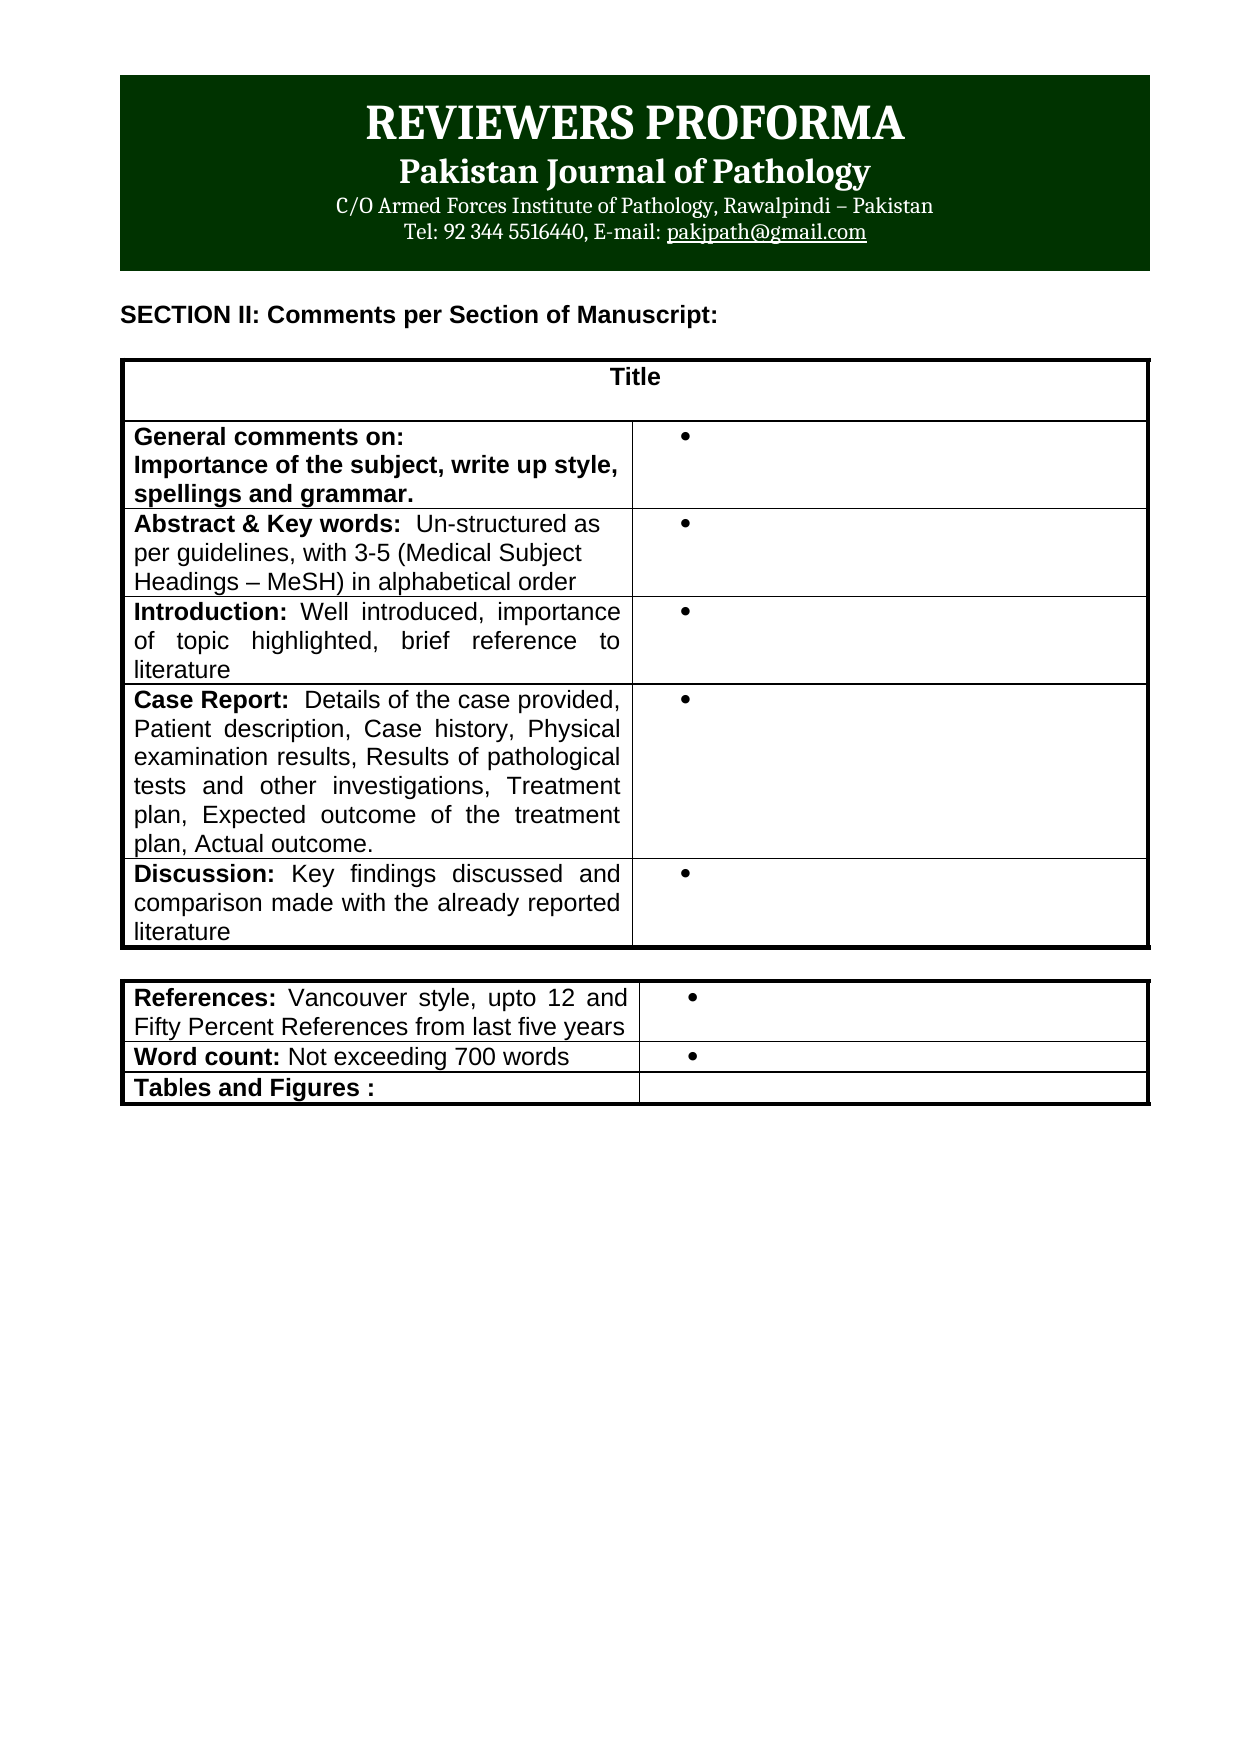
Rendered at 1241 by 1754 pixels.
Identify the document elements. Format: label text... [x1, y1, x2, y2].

table_header References: Vancouver style, upto 12 and Fifty Percent References from last five years [125, 983, 639, 1041]
table_cell [640, 1042, 1146, 1071]
table_cell Abstract & Key words: Un-structured as per guidelines, with 3-5 (Medical Subject Headings – MeSH) in alphabetical order [125, 509, 632, 596]
table_cell [640, 1073, 1146, 1102]
table_header Title [125, 362, 1146, 420]
table_cell [633, 685, 1146, 857]
table_cell Introduction: Well introduced, importance of topic highlighted, brief reference to literature [125, 597, 632, 683]
table_cell [633, 859, 1146, 945]
table_cell [633, 422, 1146, 508]
table_cell [633, 509, 1146, 596]
table_cell Case Report: Details of the case provided, Patient description, Case history, Physical examination results, Results of pathological tests and other investigations, Treatment plan, Expected outcome of the treatment plan, Actual outcome. [125, 685, 632, 857]
table_header [640, 983, 1146, 1041]
table_cell Discussion: Key findings discussed and comparison made with the already reported literature [125, 859, 632, 945]
table_cell [633, 597, 1146, 683]
table_cell Tables and Figures : [125, 1073, 639, 1102]
table_cell Word count: Not exceeding 700 words [125, 1042, 639, 1071]
table_cell General comments on: Importance of the subject, write up style, spellings and grammar. [125, 422, 632, 508]
text SECTION II: Comments per Section of Manuscript: [120, 300, 1150, 329]
